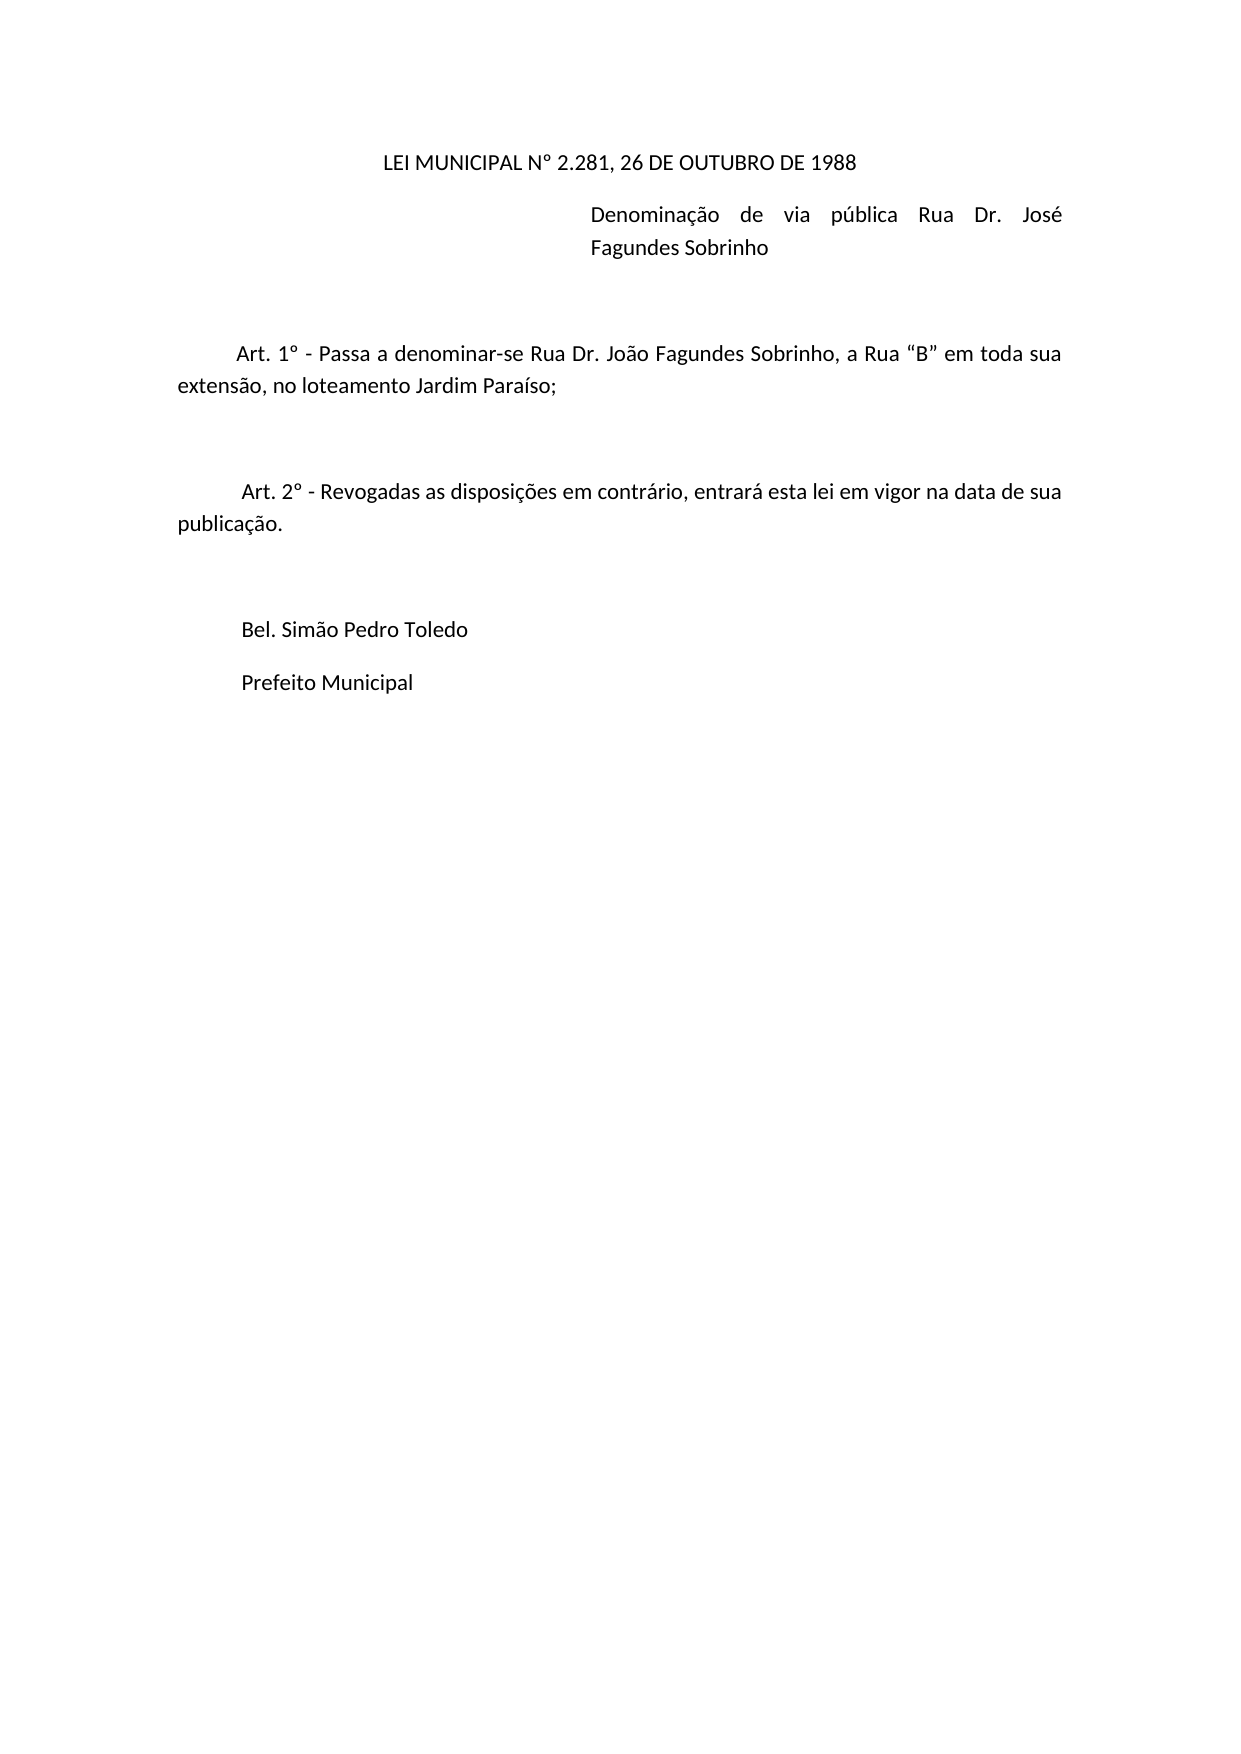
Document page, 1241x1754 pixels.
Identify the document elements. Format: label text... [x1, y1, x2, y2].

text Art. 1º - Passa a denominar-se Rua Dr. João Fagundes Sobrinho, a Rua “B” em toda sua extensão, no loteamento Jardim Paraíso; [177, 339, 1063, 399]
text Bel. Simão Pedro Toledo [177, 615, 1063, 643]
text Art. 2º - Revogadas as disposições em contrário, entrará esta lei em vigor na data de sua publicação. [177, 477, 1063, 537]
text Prefeito Municipal [177, 668, 1063, 696]
text LEI MUNICIPAL Nº 2.281, 26 DE OUTUBRO DE 1988 [177, 148, 1063, 176]
text Denominação de via pública Rua Dr. José Fagundes Sobrinho [591, 201, 1063, 261]
